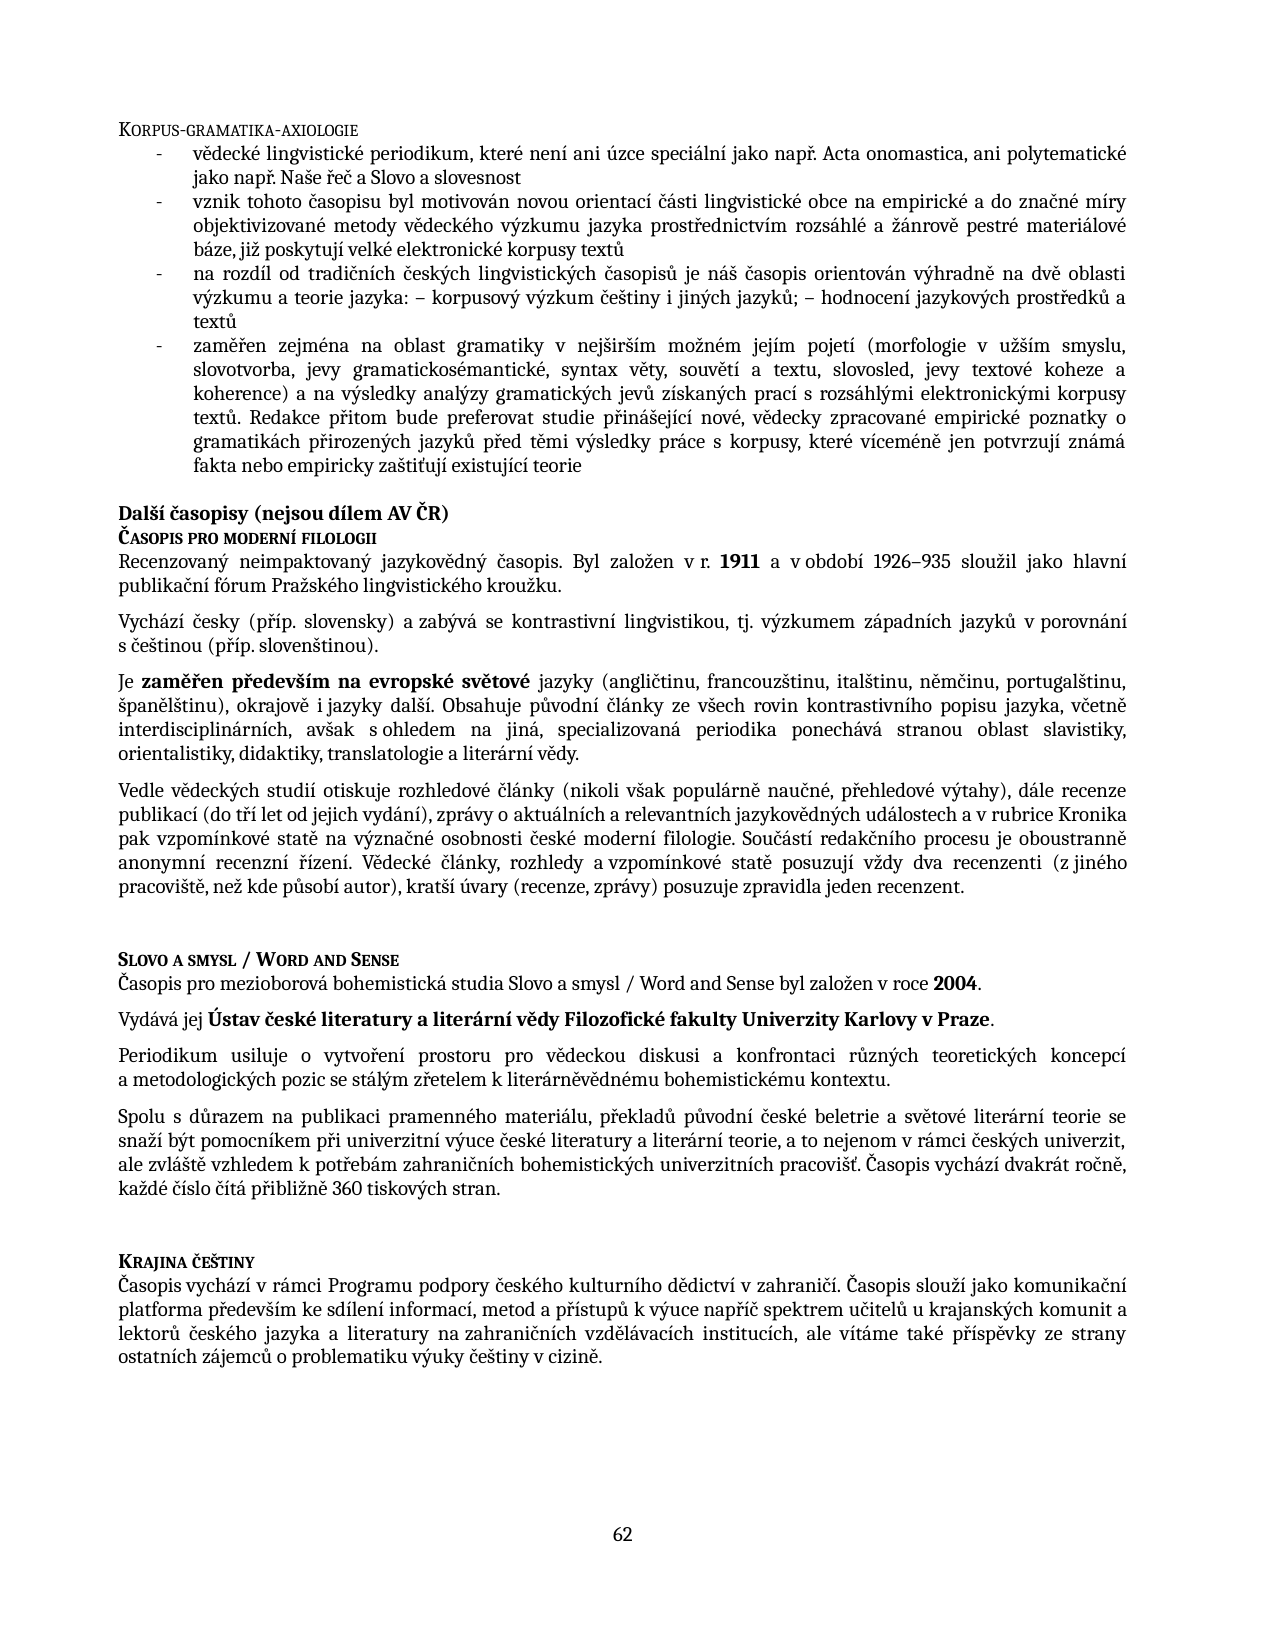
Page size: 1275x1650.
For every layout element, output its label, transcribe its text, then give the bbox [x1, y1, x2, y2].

text Další časopisy (nejsou dílem AV ČR) [118, 501, 1127, 525]
text Vychází česky (příp. slovensky) a zabývá se kontrastivní lingvistikou, tj. výzkumem západních jazyků v porovnání s češtinou (příp. slovenštinou). [118, 610, 1127, 658]
text Časopis pro mezioborová bohemistická studia Slovo a smysl / Word and Sense byl založen v roce 2004. [118, 971, 1127, 995]
text Časopis vychází v rámci Programu podpory českého kulturního dědictví v zahraničí. Časopis slouží jako komunikační platforma především ke sdílení informací, metod a přístupů k výuce napříč spektrem učitelů u krajanských komunit a lektorů českého jazyka a literatury na zahraničních vzdělávacích institucích, ale vítáme také příspěvky ze strany ostatních zájemců o problematiku výuky češtiny v cizině. [118, 1273, 1127, 1369]
text Krajina češtiny [118, 1249, 1127, 1273]
text Recenzovaný neimpaktovaný jazykovědný časopis. Byl založen v r. 1911 a v období 1926–935 sloužil jako hlavní publikační fórum Pražského lingvistického kroužku. [118, 549, 1127, 597]
list vznik tohoto časopisu byl motivován novou orientací části lingvistické obce na empirické a do značné míry objektivizované metody vědeckého výzkumu jazyka prostřednictvím rozsáhlé a žánrově pestré materiálové báze, již poskytují velké elektronické korpusy textů [156, 190, 1127, 262]
text Časopis pro moderní filologii [118, 525, 1127, 549]
text Je zaměřen především na evropské světové jazyky (angličtinu, francouzštinu, italštinu, němčinu, portugalštinu, španělštinu), okrajově i jazyky další. Obsahuje původní články ze všech rovin kontrastivního popisu jazyka, včetně interdisciplinárních, avšak s ohledem na jiná, specializovaná periodika ponechává stranou oblast slavistiky, orientalistiky, didaktiky, translatologie a literární vědy. [118, 670, 1127, 766]
text Slovo a smysl / Word and Sense [118, 947, 1127, 971]
text Spolu s důrazem na publikaci pramenného materiálu, překladů původní české beletrie a světové literární teorie se snaží být pomocníkem při univerzitní výuce české literatury a literární teorie, a to nejenom v rámci českých univerzit, ale zvláště vzhledem k potřebám zahraničních bohemistických univerzitních pracovišť. Časopis vychází dvakrát ročně, každé číslo čítá přibližně 360 tiskových stran. [118, 1104, 1127, 1200]
text Periodikum usiluje o vytvoření prostoru pro vědeckou diskusi a konfrontaci různých teoretických koncepcí a metodologických pozic se stálým zřetelem k literárněvědnému bohemistickému kontextu. [118, 1044, 1127, 1092]
list vědecké lingvistické periodikum, které není ani úzce speciální jako např. Acta onomastica, ani polytematické jako např. Naše řeč a Slovo a slovesnost [156, 142, 1127, 190]
text Vedle vědeckých studií otiskuje rozhledové články (nikoli však populárně naučné, přehledové výtahy), dále recenze publikací (do tří let od jejich vydání), zprávy o aktuálních a relevantních jazykovědných událostech a v rubrice Kronika pak vzpomínkové statě na význačné osobnosti české moderní filologie. Součástí redakčního procesu je oboustranně anonymní recenzní řízení. Vědecké články, rozhledy a vzpomínkové statě posuzují vždy dva recenzenti (z jiného pracoviště, než kde působí autor), kratší úvary (recenze, zprávy) posuzuje zpravidla jeden recenzent. [118, 778, 1127, 898]
text Vydává jej Ústav české literatury a literární vědy Filozofické fakulty Univerzity Karlovy v Praze. [118, 1008, 1127, 1032]
list na rozdíl od tradičních českých lingvistických časopisů je náš časopis orientován výhradně na dvě oblasti výzkumu a teorie jazyka: – korpusový výzkum češtiny i jiných jazyků; – hodnocení jazykových prostředků a textů [156, 262, 1127, 334]
text Korpus-gramatika-axiologie [118, 118, 1127, 142]
list zaměřen zejména na oblast gramatiky v nejširším možném jejím pojetí (morfologie v užším smyslu, slovotvorba, jevy gramatickosémantické, syntax věty, souvětí a textu, slovosled, jevy textové koheze a koherence) a na výsledky analýzy gramatických jevů získaných prací s rozsáhlými elektronickými korpusy textů. Redakce přitom bude preferovat studie přinášející nové, vědecky zpracované empirické poznatky o gramatikách přirozených jazyků před těmi výsledky práce s korpusy, které víceméně jen potvrzují známá fakta nebo empiricky zaštiťují existující teorie [156, 334, 1127, 477]
